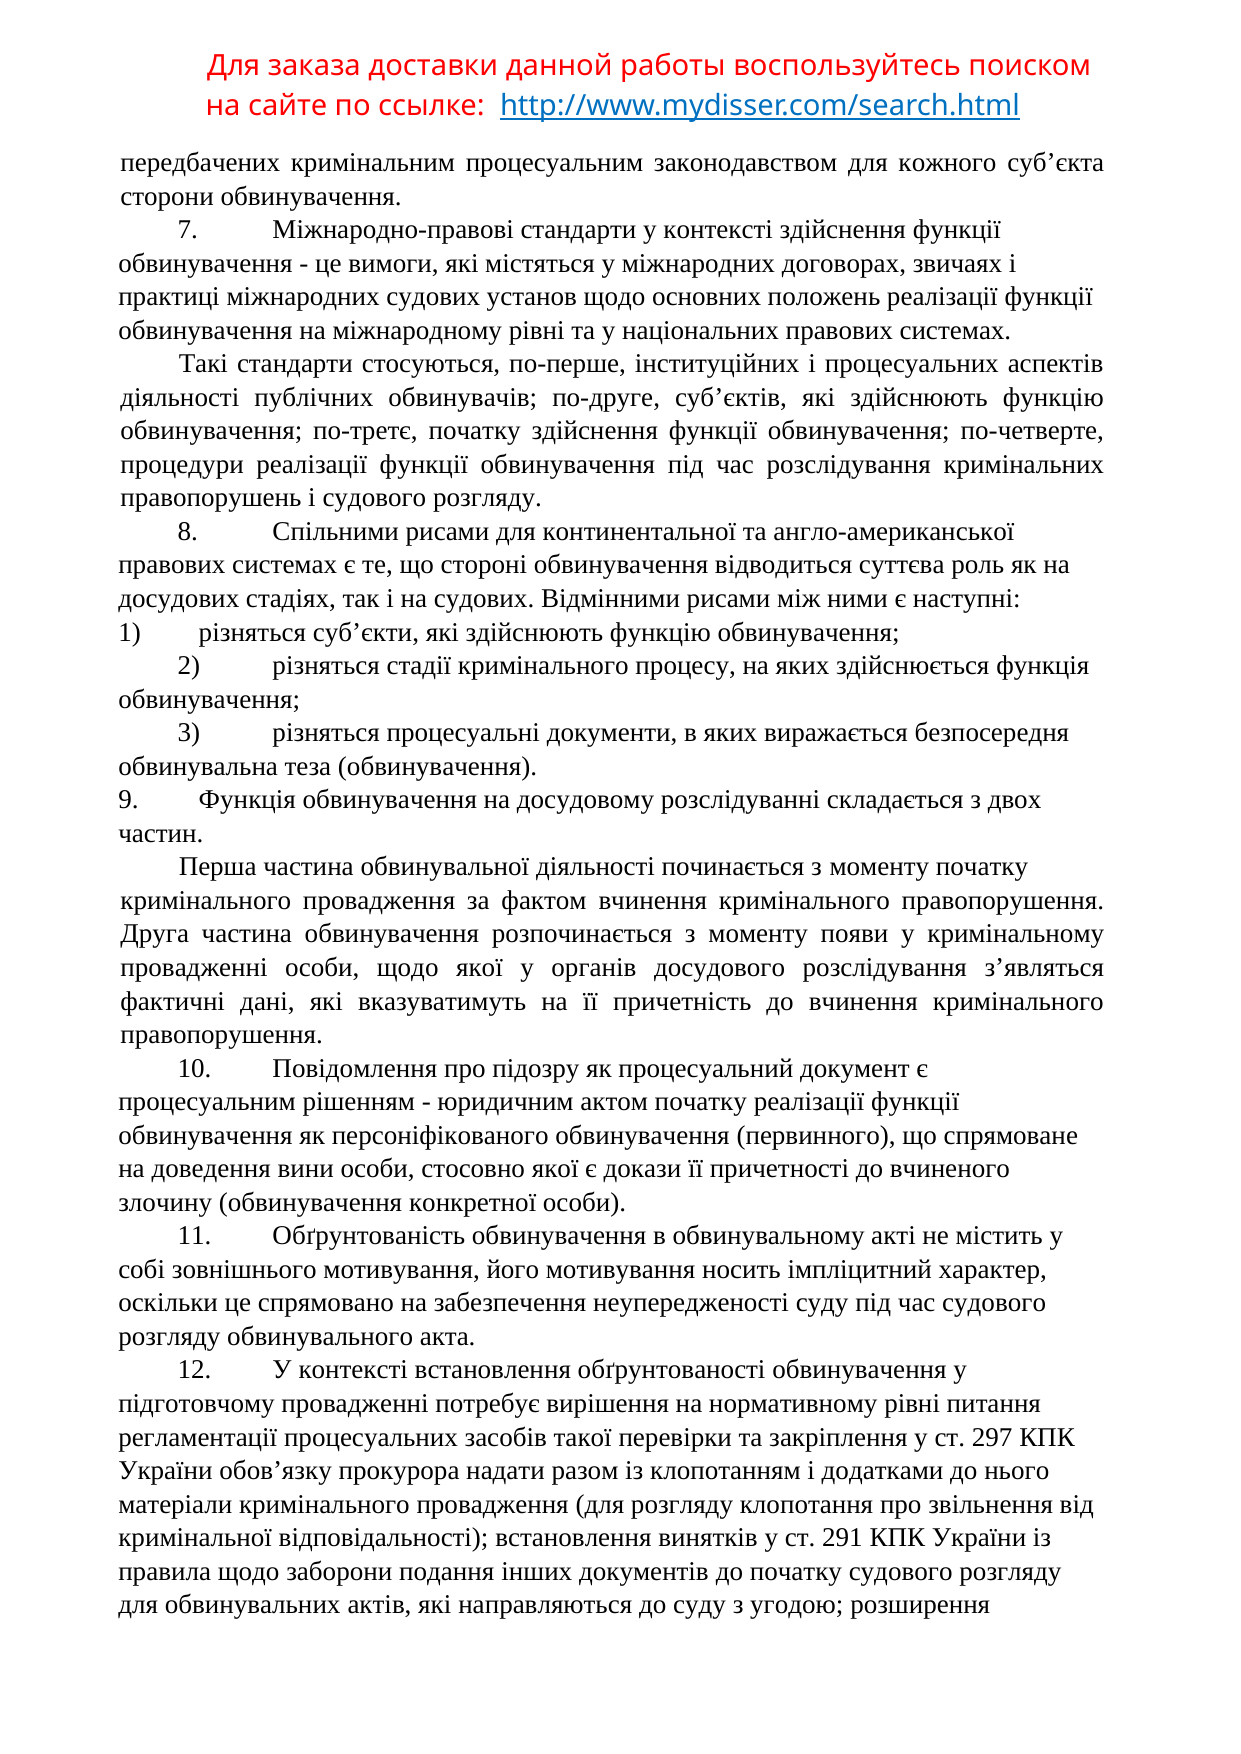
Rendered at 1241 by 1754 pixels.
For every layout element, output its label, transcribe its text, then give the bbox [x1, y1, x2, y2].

list Спільними рисами для континентальної та англо-американської правових системах є те, що стороні обвинувачення відводиться суттєва роль як на досудових стадіях, так і на судових. Відмінними рисами між ними є наступні: [118, 513, 1105, 614]
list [118, 1352, 1105, 1620]
list Обґрунтованість обвинувачення в обвинувальному акті не містить у собі зовнішнього мотивування, його мотивування носить імпліцитний характер, оскільки це спрямовано на забезпечення неупередженості суду під час судового розгляду обвинувального акта. [118, 1218, 1105, 1352]
text Перша частина обвинувальної діяльності починається з моменту початку [120, 849, 1107, 882]
text Такі стандарти стосуються, по-перше, інституційних і процесуальних аспектів діяльності публічних обвинувачів; по-друге, суб’єктів, які здійснюють функцію обвинувачення; по-третє, початку здійснення функції обвинувачення; по-четверте, процедури реалізації функції обвинувачення під час розслідування кримінальних правопорушень і судового розгляду. [120, 346, 1105, 513]
list різняться суб’єкти, які здійснюють функцію обвинувачення; [118, 614, 1107, 648]
list різняться стадії кримінального процесу, на яких здійснюється функція обвинувачення; [118, 648, 1105, 715]
list різняться процесуальні документи, в яких виражається безпосередня обвинувальна теза (обвинувачення). [118, 715, 1105, 782]
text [120, 144, 1105, 212]
list Повідомлення про підозру як процесуальний документ є процесуальним рішенням - юридичним актом початку реалізації функції обвинувачення як персоніфікованого обвинувачення (первинного), що спрямоване на доведення вини особи, стосовно якої є докази її причетності до вчиненого злочину (обвинувачення конкретної особи). [118, 1050, 1105, 1218]
list Функція обвинувачення на досудовому розслідуванні складається з двох частин. [118, 782, 1107, 849]
list Міжнародно-правові стандарти у контексті здійснення функції обвинувачення - це вимоги, які містяться у міжнародних договорах, звичаях і практиці міжнародних судових установ щодо основних положень реалізації функції обвинувачення на міжнародному рівні та у національних правових системах. [118, 212, 1105, 346]
text кримінального провадження за фактом вчинення кримінального правопорушення. Друга частина обвинувачення розпочинається з моменту появи у кримінальному провадженні особи, щодо якої у органів досудового розслідування з’являться фактичні дані, які вказуватимуть на її причетність до вчинення кримінального правопорушення. [120, 882, 1105, 1050]
